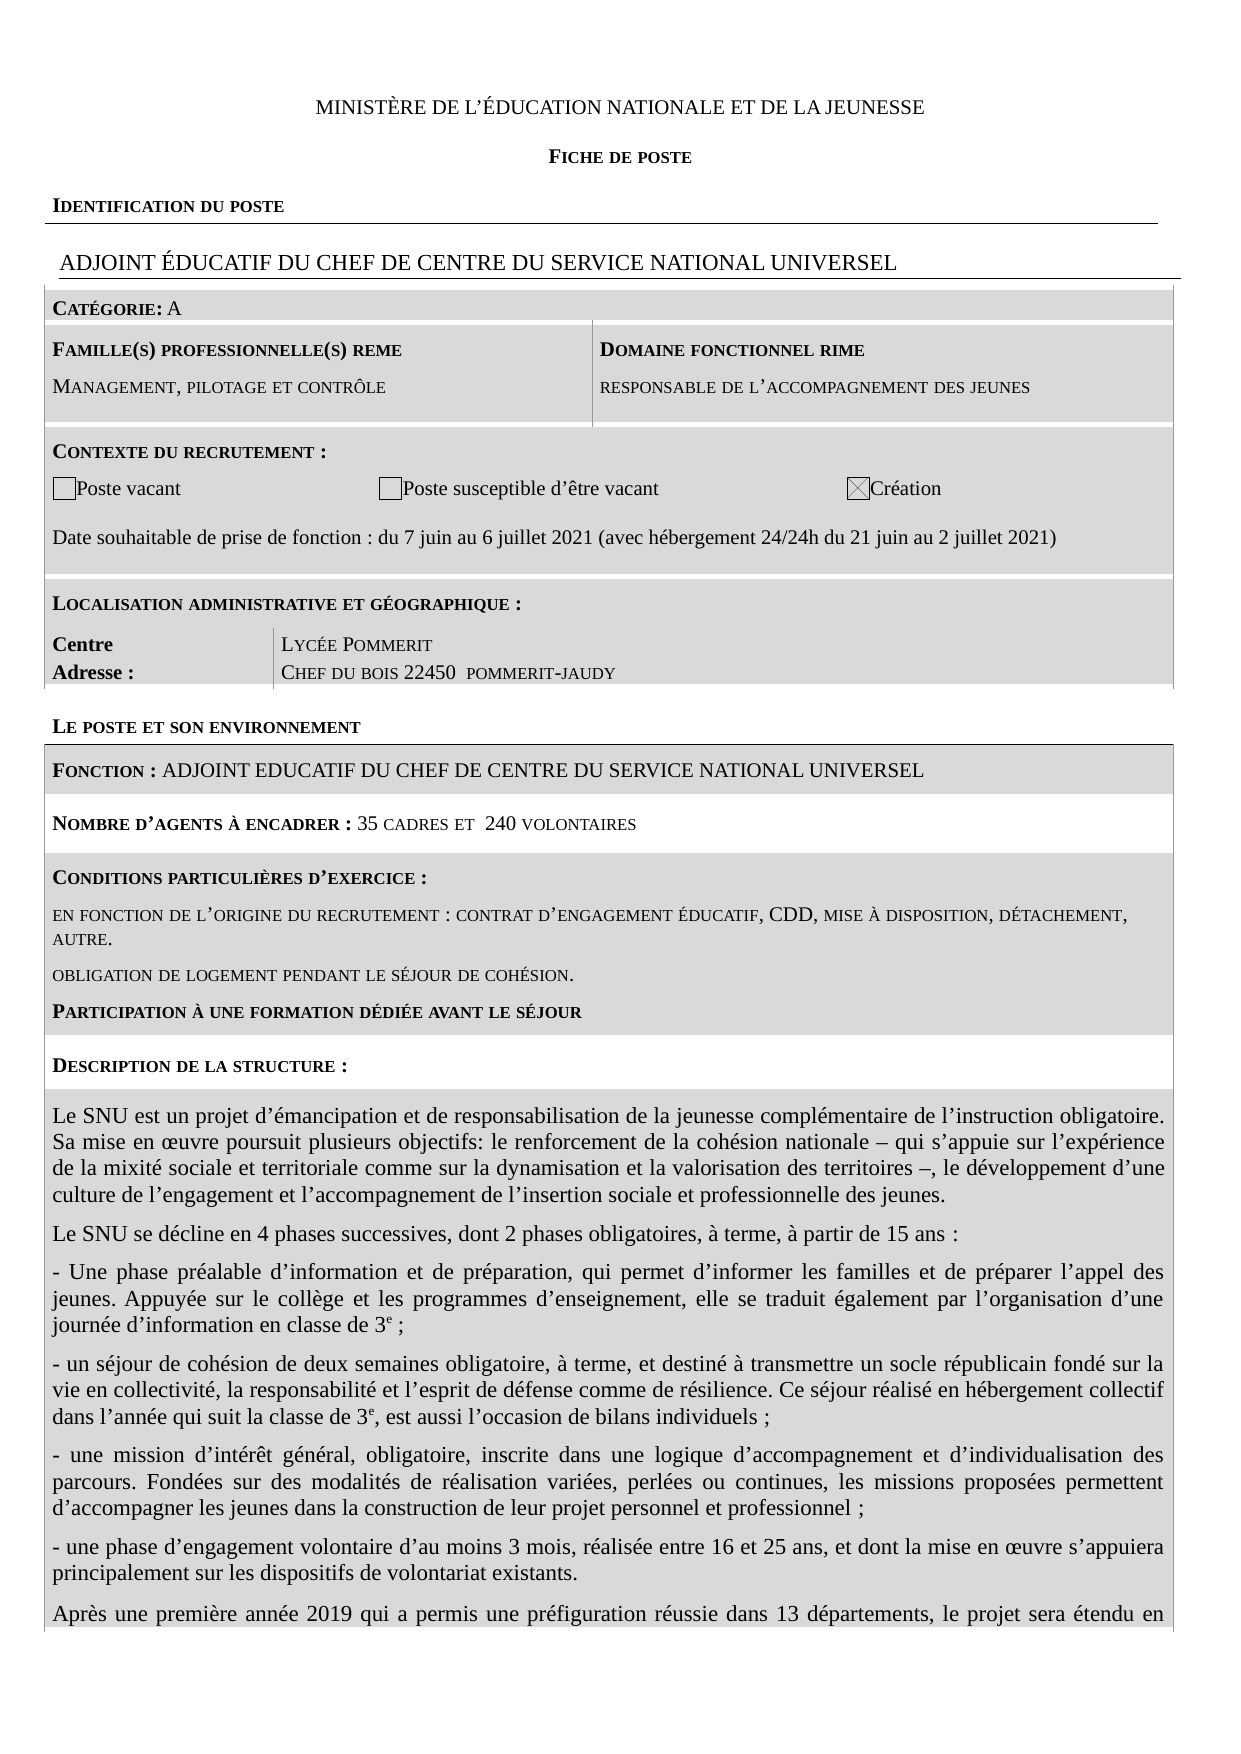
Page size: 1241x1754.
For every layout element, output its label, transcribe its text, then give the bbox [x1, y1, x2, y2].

text Fiche de poste [59, 144, 1181, 168]
table_header Catégorie: A [45, 290, 1173, 320]
table_cell Centre Adresse : [45, 628, 273, 684]
subtitle ADJOINT éducatif du chef de centre du service national universel [59, 249, 1181, 278]
table_header Identification du poste [45, 168, 1158, 223]
table_cell Description de la structure : [45, 1040, 1173, 1089]
table_cell Famille(s) professionnelle(s) reme Management, pilotage et contrôle [45, 325, 592, 422]
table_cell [45, 1089, 1173, 1627]
table_cell Domaine fonctionnel rime responsable de l’accompagnement des jeunes [593, 325, 1173, 422]
table_cell Conditions particulières d’exercice : en fonction de l’origine du recrutement : contrat d’engagement éducatif, CDD, mise à disposition, détachement, autre. obligation de logement pendant le séjour de cohésion. Participation à une formation dédiée avant le séjour [45, 853, 1173, 1035]
table_cell Le poste et son environnement [45, 689, 1173, 744]
table_cell Contexte du recrutement : Poste vacant Poste susceptible d’être vacant Création Date souhaitable de prise de fonction : du 7 juin au 6 juillet 2021 (avec hébergement 24/24h du 21 juin au 2 juillet 2021) [45, 427, 1173, 574]
table_cell Localisation administrative et géographique : [45, 579, 1173, 628]
table_cell Fonction : ADJOINT EDUCATIF DU CHEF DE CENTRE DU SERVICE NATIONAL UNIVERSEL [45, 745, 1173, 794]
text MINISTÈRE DE L’ÉDUCATION NATIONALE ET DE LA JEUNESSE [59, 95, 1181, 119]
table_cell Lycée Pommerit Chef du bois 22450 pommerit-jaudy [274, 628, 1173, 684]
table_cell Nombre d’agents à encadrer : 35 cadres et 240 volontaires [45, 799, 1173, 848]
